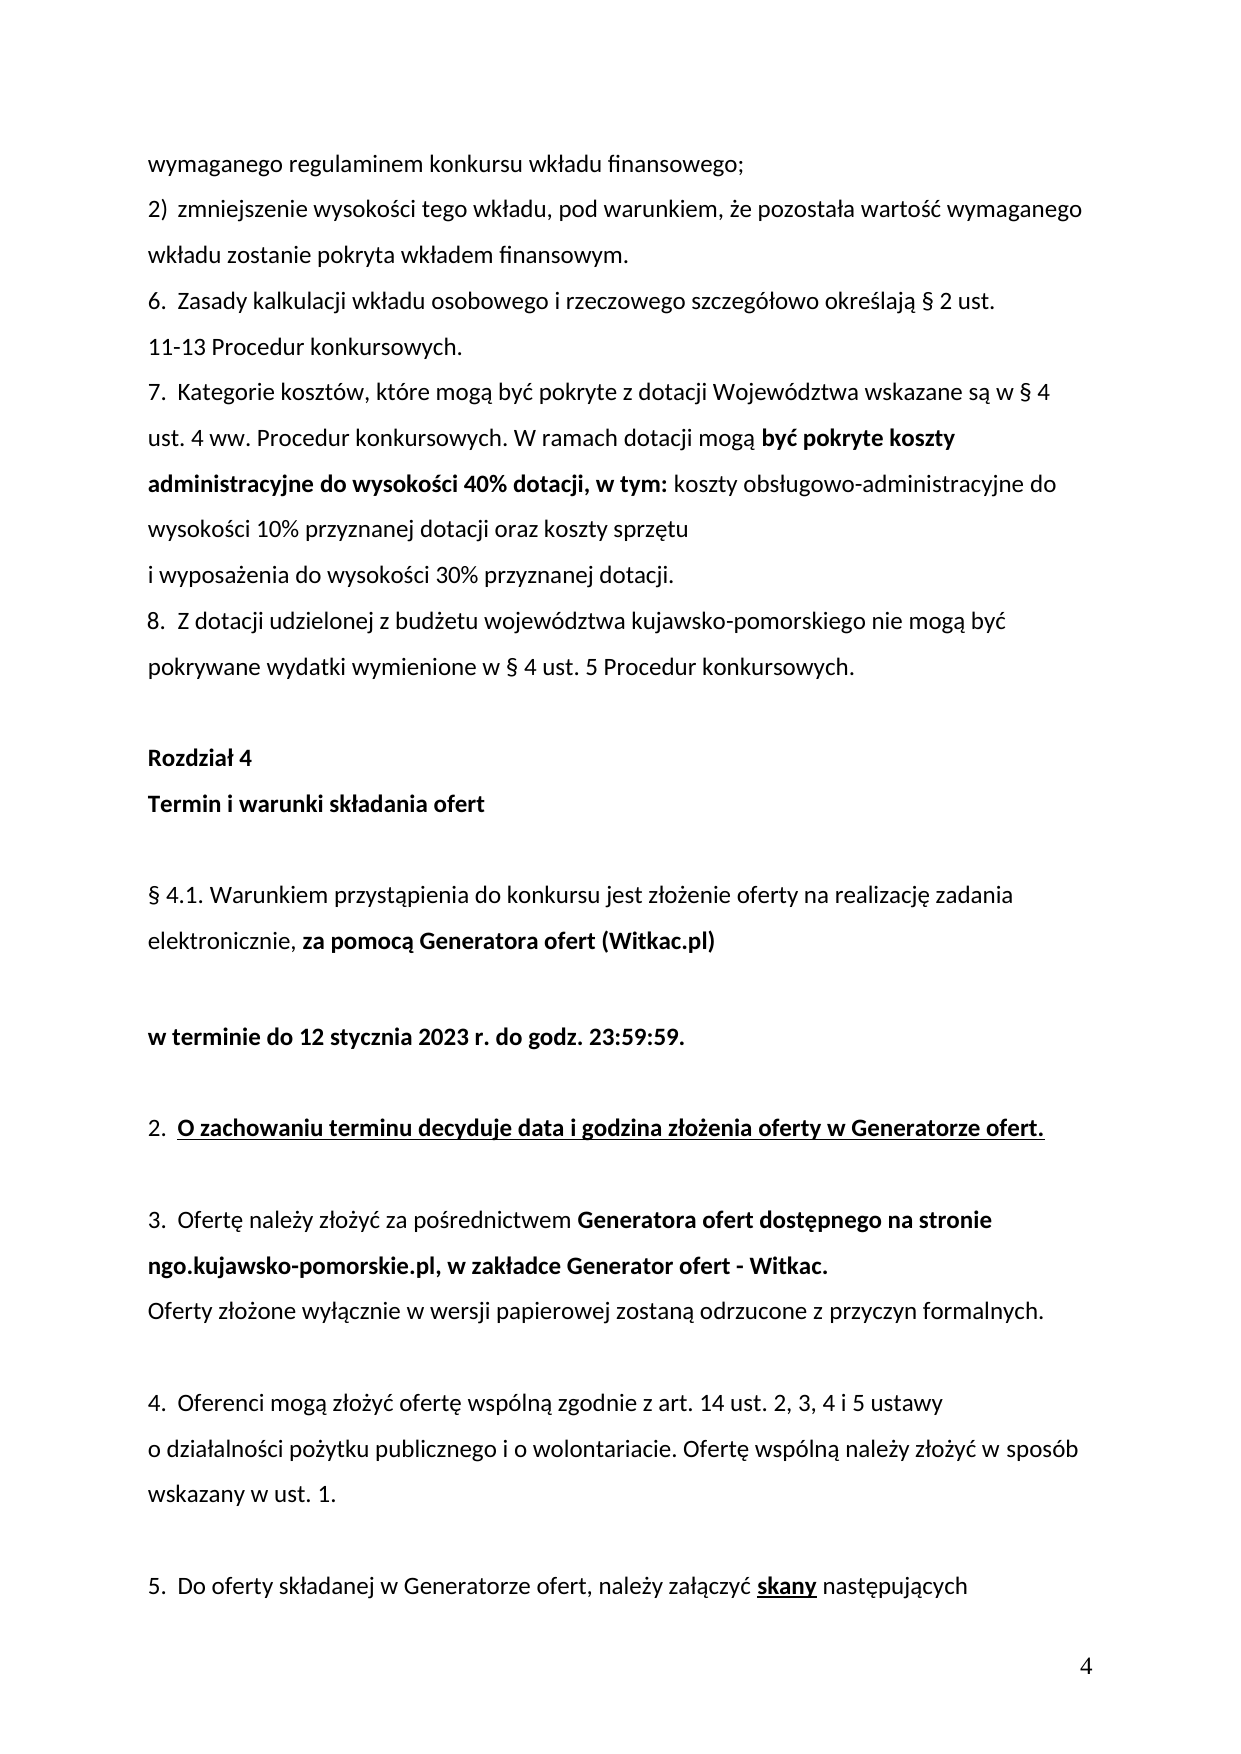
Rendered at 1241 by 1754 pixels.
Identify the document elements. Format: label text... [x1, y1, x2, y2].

title Rozdział 4 [148, 742, 1092, 773]
list Zasady kalkulacji wkładu osobowego i rzeczowego szczegółowo określają § 2 ust. 11-13 Procedur konkursowych. [148, 285, 1092, 361]
text Oferty złożone wyłącznie w wersji papierowej zostaną odrzucone z przyczyn formalnych. [148, 1296, 1092, 1326]
list O zachowaniu terminu decyduje data i godzina złożenia oferty w Generatorze ofert. [148, 1113, 1092, 1143]
list Z dotacji udzielonej z budżetu województwa kujawsko-pomorskiego nie mogą być pokrywane wydatki wymienione w § 4 ust. 5 Procedur konkursowych. [147, 605, 1092, 681]
text w terminie do 12 stycznia 2023 r. do godz. 23:59:59. [148, 1021, 1092, 1052]
title Termin i warunki składania ofert [148, 788, 1092, 818]
list Ofertę należy złożyć za pośrednictwem Generatora ofert dostępnego na stronie ngo.kujawsko-pomorskie.pl, w zakładce Generator ofert - Witkac. [148, 1204, 1092, 1280]
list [148, 148, 1092, 178]
text § 4.1. Warunkiem przystąpienia do konkursu jest złożenie oferty na realizację zadania elektronicznie, za pomocą Generatora ofert (Witkac.pl) [148, 879, 1092, 956]
list Oferenci mogą złożyć ofertę wspólną zgodnie z art. 14 ust. 2, 3, 4 i 5 ustawy o działalności pożytku publicznego i o wolontariacie. Ofertę wspólną należy złożyć w sposób wskazany w ust. 1. [148, 1387, 1092, 1509]
list zmniejszenie wysokości tego wkładu, pod warunkiem, że pozostała wartość wymaganego wkładu zostanie pokryta wkładem finansowym. [148, 193, 1092, 270]
list Kategorie kosztów, które mogą być pokryte z dotacji Województwa wskazane są w § 4 ust. 4 ww. Procedur konkursowych. W ramach dotacji mogą być pokryte koszty administracyjne do wysokości 40% dotacji, w tym: koszty obsługowo-administracyjne do wysokości 10% przyznanej dotacji oraz koszty sprzętu i wyposażenia do wysokości 30% przyznanej dotacji. [148, 376, 1092, 590]
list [148, 1570, 1092, 1600]
